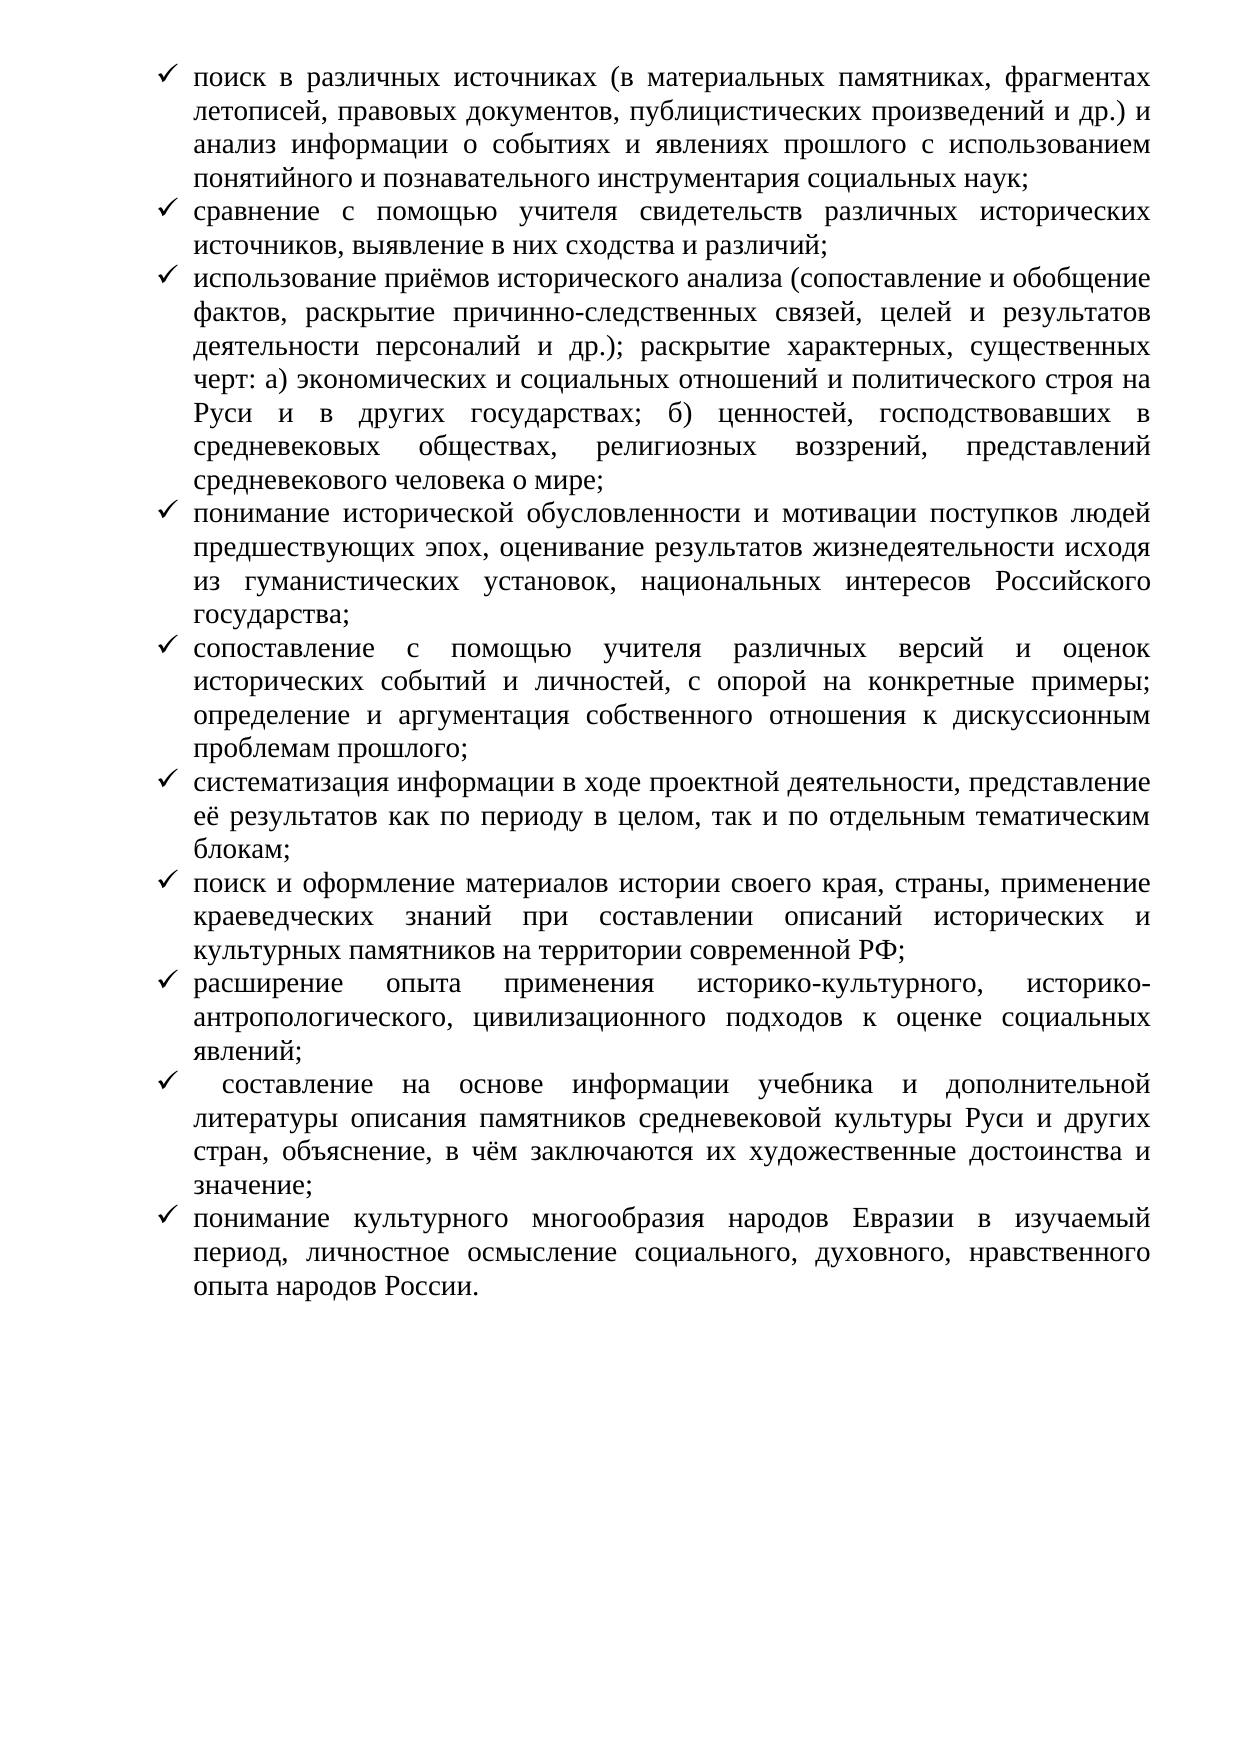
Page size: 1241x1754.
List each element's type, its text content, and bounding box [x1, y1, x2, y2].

list поиск и оформление материалов истории своего края, страны, применение краеведческих знаний при составлении описаний исторических и культурных памятников на территории современной РФ; [156, 865, 1152, 965]
list сравнение с помощью учителя свидетельств различных исторических источников, выявление в них сходства и различий; [156, 193, 1152, 261]
list систематизация информации в ходе проектной деятельности, представление её результатов как по периоду в целом, так и по отдельным тематическим блокам; [156, 764, 1152, 865]
list использование приёмов исторического анализа (сопоставление и обобщение фактов, раскрытие причинно-следственных связей, целей и результатов деятельности персоналий и др.); раскрытие характерных, существенных черт: а) экономических и социальных отношений и политического строя на Руси и в других государствах; б) ценностей, господствовавших в средневековых обществах, религиозных воззрений, представлений средневекового человека о мире; [156, 261, 1152, 495]
list сопоставление с помощью учителя различных версий и оценок исторических событий и личностей, с опорой на конкретные примеры; определение и аргументация собственного отношения к дискуссионным проблемам прошлого; [156, 630, 1152, 764]
list понимание культурного многообразия народов Евразии в изучаемый период, личностное осмысление социального, духовного, нравственного опыта народов России. [156, 1200, 1152, 1301]
list понимание исторической обусловленности и мотивации поступков людей предшествующих эпох, оценивание результатов жизнедеятельности исходя из гуманистических установок, национальных интересов Российского государства; [156, 495, 1152, 630]
list составление на основе информации учебника и дополнительной литературы описания памятников средневековой культуры Руси и других стран, объяснение, в чём заключаются их художественные достоинства и значение; [156, 1066, 1152, 1200]
list поиск в различных источниках (в материальных памятниках, фрагментах летописей, правовых документов, публицистических произведений и др.) и анализ информации о событиях и явлениях прошлого с использованием понятийного и познавательного инструментария социальных наук; [156, 59, 1152, 193]
list расширение опыта применения историко-культурного, историко-антропологического, цивилизационного подходов к оценке социальных явлений; [156, 965, 1152, 1066]
